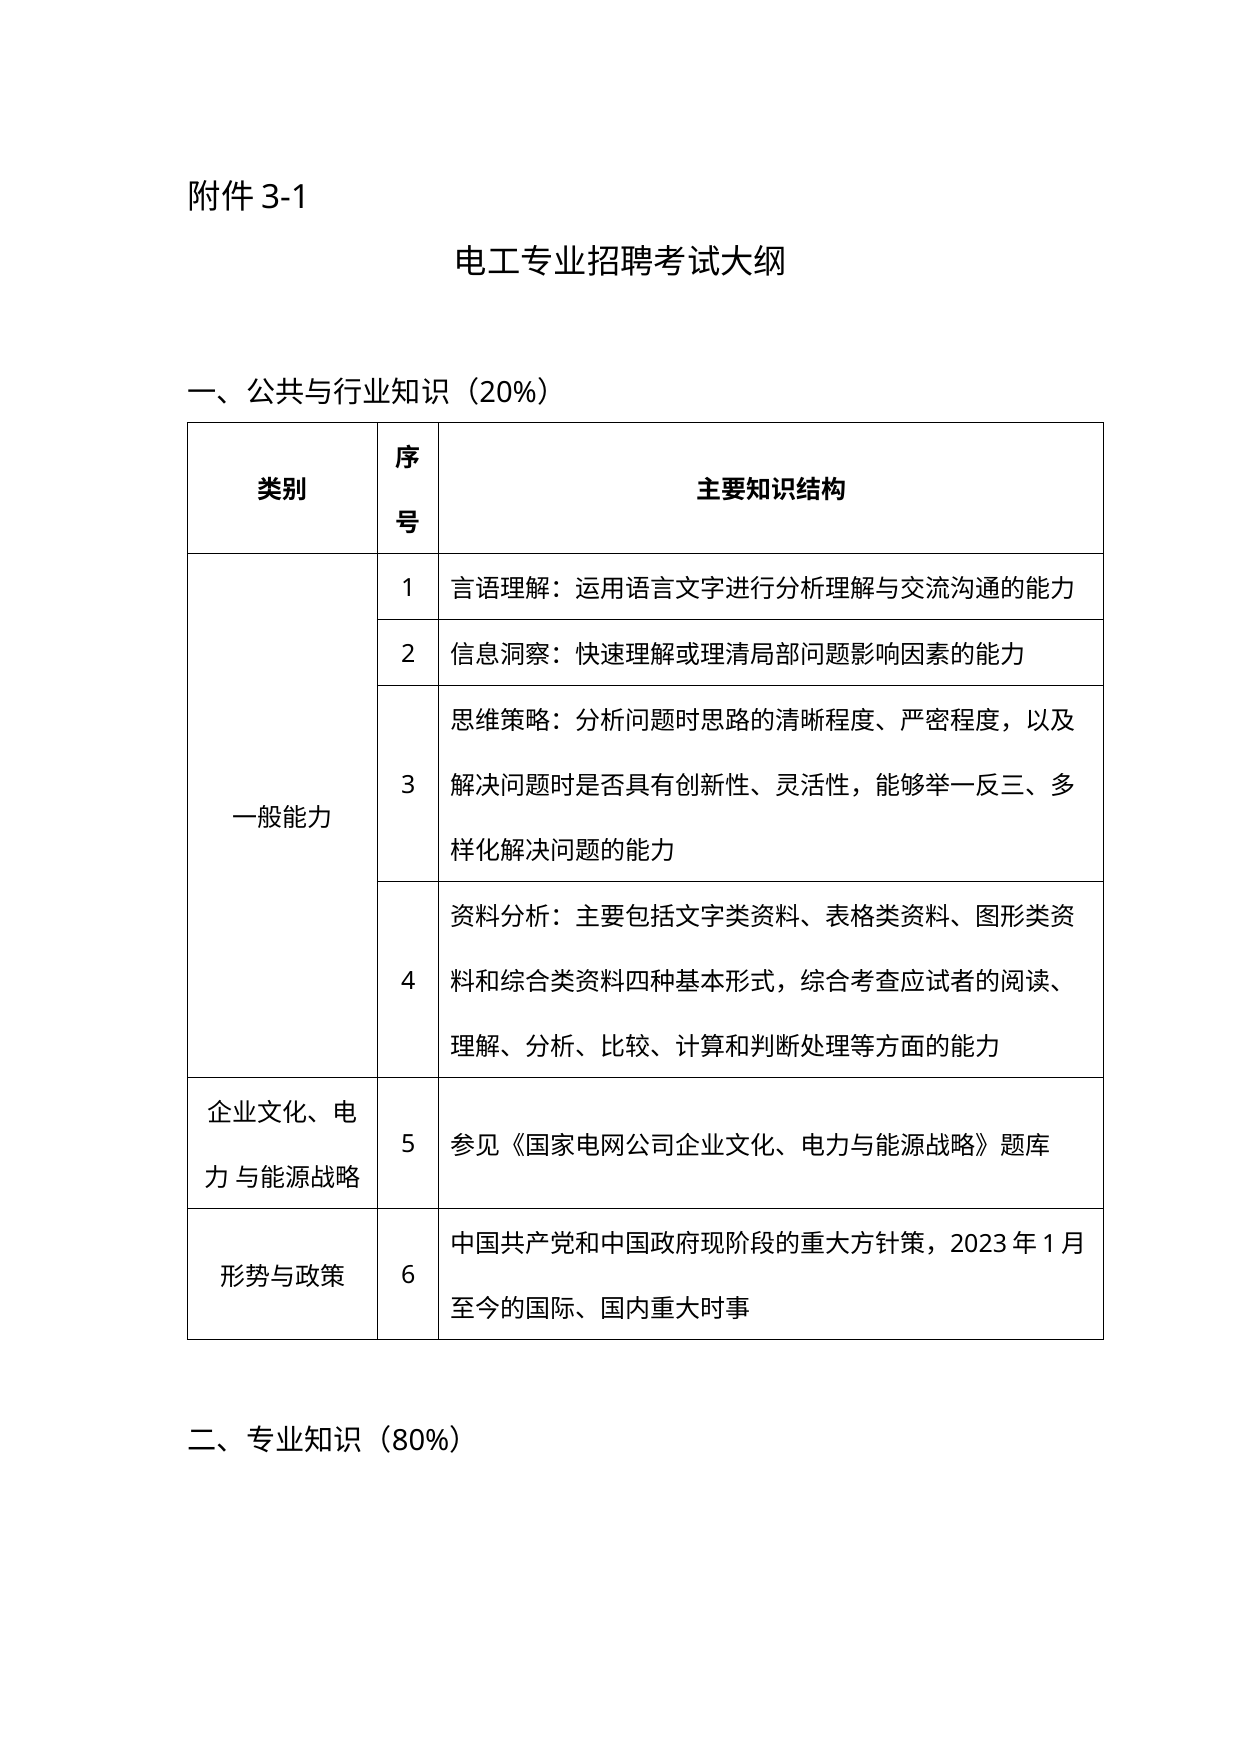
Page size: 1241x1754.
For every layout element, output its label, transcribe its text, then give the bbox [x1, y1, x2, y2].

table_cell 形势与政策 [188, 1209, 377, 1339]
table_cell 5 [378, 1078, 438, 1208]
table_cell 思维策略：分析问题时思路的清晰程度、严密程度，以及 解决问题时是否具有创新性、灵活性，能够举一反三、多 样化解决问题的能力 [439, 686, 1103, 881]
table_cell 一般能力 [188, 554, 377, 1077]
table_header 序号 [378, 423, 438, 553]
text 一、公共与行业知识（20%） [187, 357, 1053, 422]
table_cell 企业文化、电力 与能源战略 [188, 1078, 377, 1208]
table_cell 中国共产党和中国政府现阶段的重大方针策，2023年1月至今的国际、国内重大时事 [439, 1209, 1103, 1339]
text 二、专业知识（80%） [187, 1405, 1053, 1470]
text 附件3-1 [187, 162, 1053, 227]
table_header 主要知识结构 [439, 423, 1103, 553]
table_cell 4 [378, 882, 438, 1077]
table_cell 3 [378, 686, 438, 881]
table_cell 言语理解：运用语言文字进行分析理解与交流沟通的能力 [439, 554, 1103, 619]
table_header 类别 [188, 423, 377, 553]
table_cell 信息洞察：快速理解或理清局部问题影响因素的能力 [439, 620, 1103, 685]
table_cell 参见《国家电网公司企业文化、电力与能源战略》题库 [439, 1078, 1103, 1208]
text 电工专业招聘考试大纲 [187, 227, 1053, 292]
table_cell 2 [378, 620, 438, 685]
table_cell 1 [378, 554, 438, 619]
table_cell 资料分析：主要包括文字类资料、表格类资料、图形类资 料和综合类资料四种基本形式，综合考查应试者的阅读、 理解、分析、比较、计算和判断处理等方面的能力 [439, 882, 1103, 1077]
table_cell 6 [378, 1209, 438, 1339]
